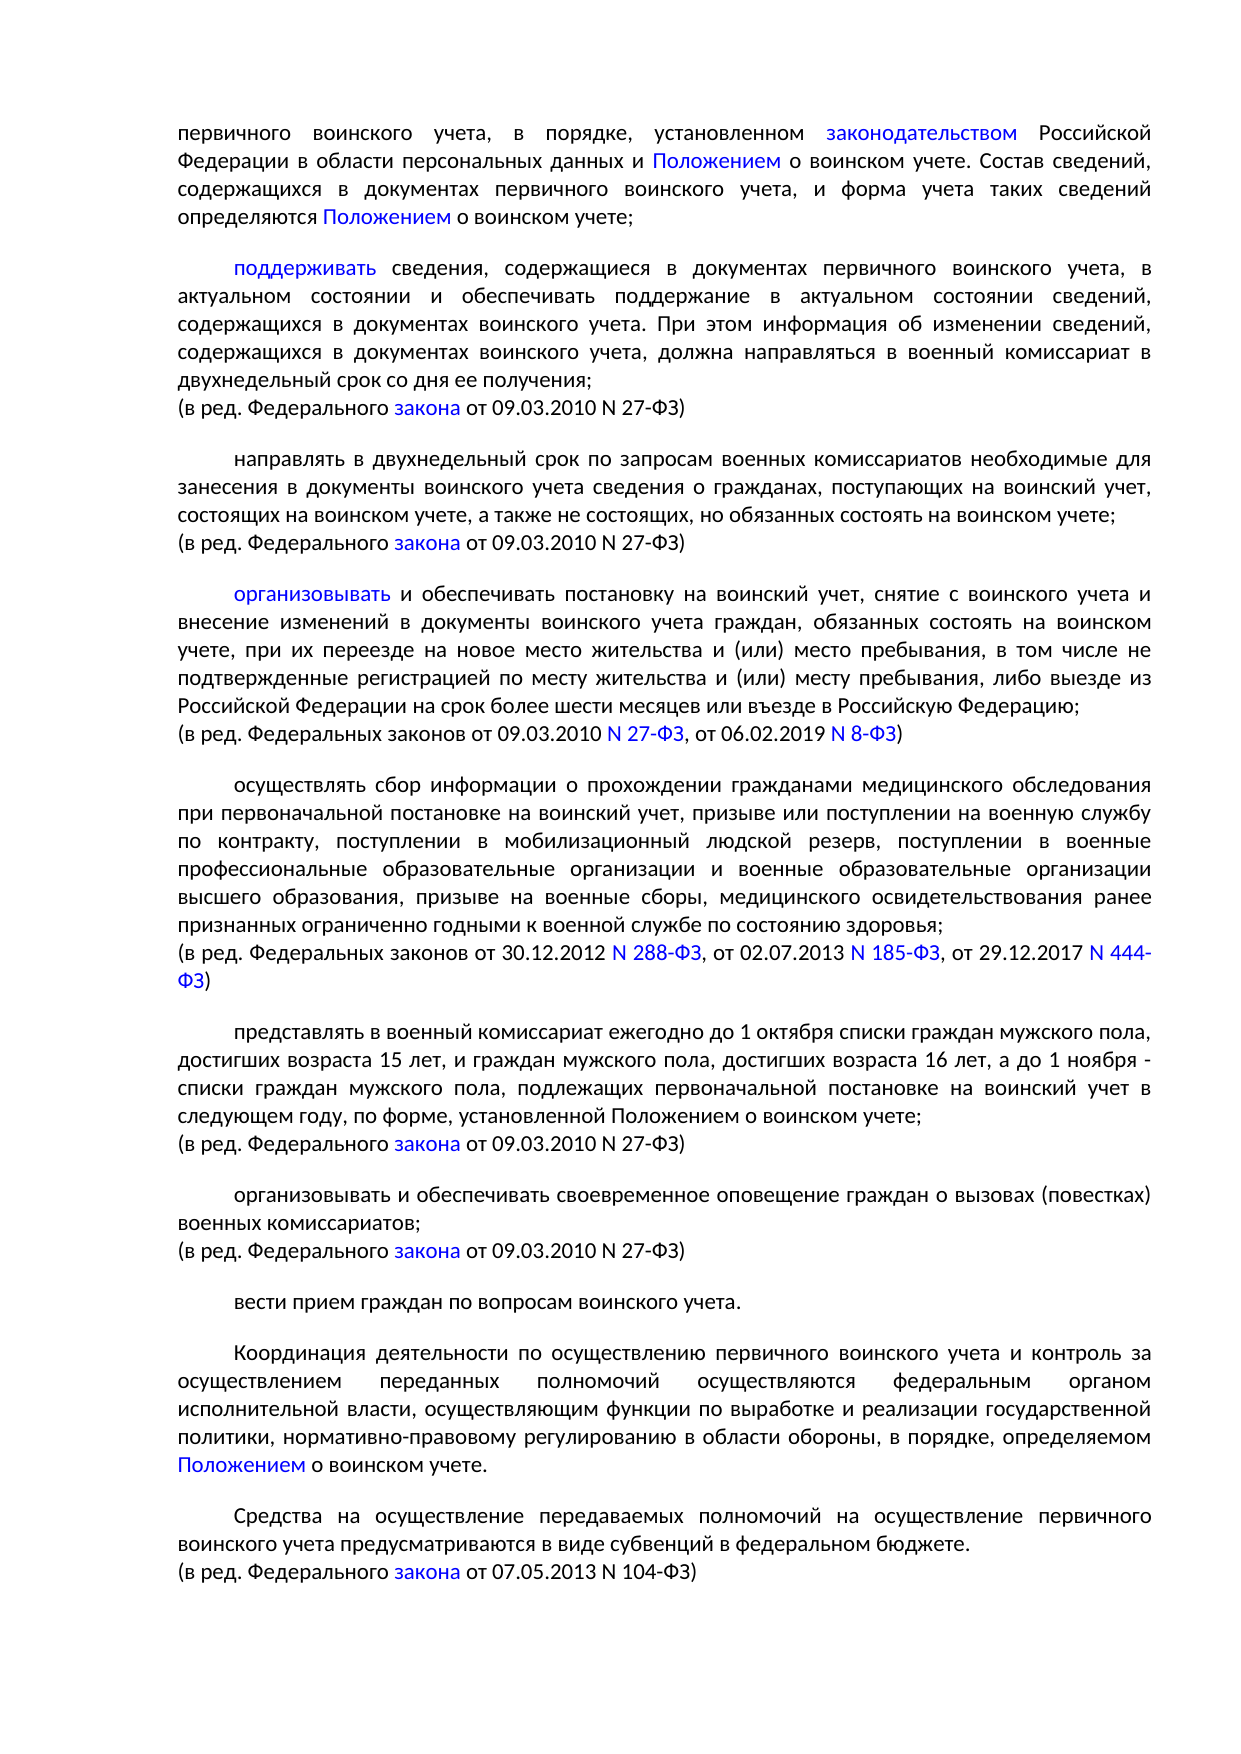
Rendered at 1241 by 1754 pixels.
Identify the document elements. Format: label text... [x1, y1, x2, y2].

text организовывать и обеспечивать постановку на воинский учет, снятие с воинского учета и внесение изменений в документы воинского учета граждан, обязанных состоять на воинском учете, при их переезде на новое место жительства и (или) место пребывания, в том числе не подтвержденные регистрацией по месту жительства и (или) месту пребывания, либо выезде из Российской Федерации на срок более шести месяцев или въезде в Российскую Федерацию; [177, 579, 1152, 719]
text организовывать и обеспечивать своевременное оповещение граждан о вызовах (повестках) военных комиссариатов; [177, 1180, 1152, 1236]
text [177, 118, 1152, 230]
text Средства на осуществление передаваемых полномочий на осуществление первичного воинского учета предусматриваются в виде субвенций в федеральном бюджете. [177, 1501, 1152, 1557]
text поддерживать сведения, содержащиеся в документах первичного воинского учета, в актуальном состоянии и обеспечивать поддержание в актуальном состоянии сведений, содержащихся в документах воинского учета. При этом информация об изменении сведений, содержащихся в документах воинского учета, должна направляться в военный комиссариат в двухнедельный срок со дня ее получения; [177, 253, 1152, 393]
text Координация деятельности по осуществлению первичного воинского учета и контроль за осуществлением переданных полномочий осуществляются федеральным органом исполнительной власти, осуществляющим функции по выработке и реализации государственной политики, нормативно-правовому регулированию в области обороны, в порядке, определяемом Положением о воинском учете. [177, 1338, 1152, 1478]
text (в ред. Федерального закона от 09.03.2010 N 27-ФЗ) [177, 528, 1152, 556]
text вести прием граждан по вопросам воинского учета. [177, 1287, 1152, 1315]
text (в ред. Федерального закона от 07.05.2013 N 104-ФЗ) [177, 1557, 1152, 1585]
text (в ред. Федерального закона от 09.03.2010 N 27-ФЗ) [177, 1129, 1152, 1157]
text (в ред. Федерального закона от 09.03.2010 N 27-ФЗ) [177, 1236, 1152, 1264]
text (в ред. Федеральных законов от 09.03.2010 N 27-ФЗ, от 06.02.2019 N 8-ФЗ) [177, 719, 1152, 747]
text (в ред. Федеральных законов от 30.12.2012 N 288-ФЗ, от 02.07.2013 N 185-ФЗ, от 29.12.2017 N 444-ФЗ) [177, 938, 1152, 994]
text представлять в военный комиссариат ежегодно до 1 октября списки граждан мужского пола, достигших возраста 15 лет, и граждан мужского пола, достигших возраста 16 лет, а до 1 ноября - списки граждан мужского пола, подлежащих первоначальной постановке на воинский учет в следующем году, по форме, установленной Положением о воинском учете; [177, 1017, 1152, 1129]
text осуществлять сбор информации о прохождении гражданами медицинского обследования при первоначальной постановке на воинский учет, призыве или поступлении на военную службу по контракту, поступлении в мобилизационный людской резерв, поступлении в военные профессиональные образовательные организации и военные образовательные организации высшего образования, призыве на военные сборы, медицинского освидетельствования ранее признанных ограниченно годными к военной службе по состоянию здоровья; [177, 770, 1152, 938]
text направлять в двухнедельный срок по запросам военных комиссариатов необходимые для занесения в документы воинского учета сведения о гражданах, поступающих на воинский учет, состоящих на воинском учете, а также не состоящих, но обязанных состоять на воинском учете; [177, 444, 1152, 528]
text (в ред. Федерального закона от 09.03.2010 N 27-ФЗ) [177, 393, 1152, 421]
